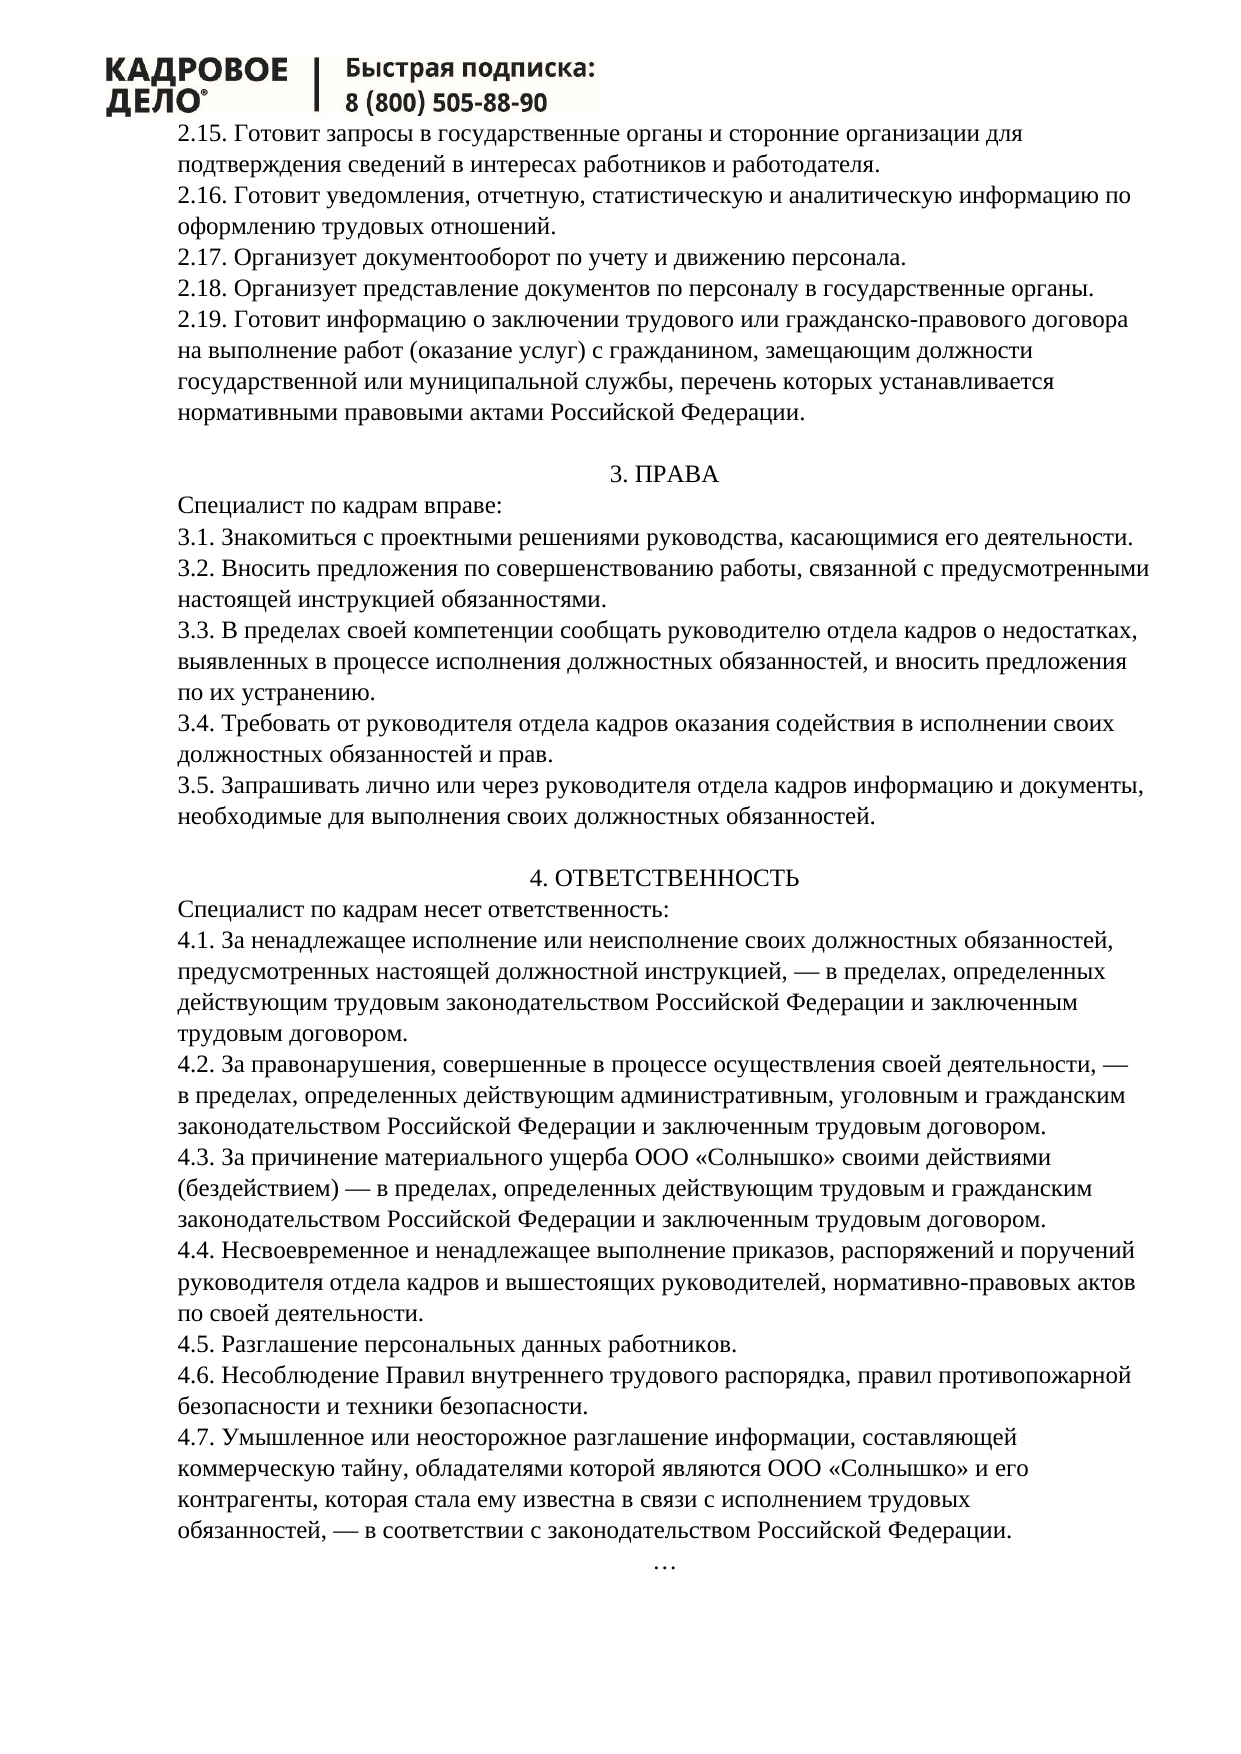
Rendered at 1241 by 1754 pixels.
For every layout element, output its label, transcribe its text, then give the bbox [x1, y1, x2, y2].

text 4.1. За ненадлежащее исполнение или неисполнение своих должностных обязанностей, предусмотренных настоящей должностной инструкцией, — в пределах, определенных действующим трудовым законодательством Российской Федерации и заключенным трудовым договором. [177, 925, 1152, 1047]
text 3.4. Требовать от руководителя отдела кадров оказания содействия в исполнении своих должностных обязанностей и прав. [177, 708, 1152, 768]
text 2.18. Организует представление документов по персоналу в государственные органы. [177, 273, 1152, 302]
text 2.15. Готовит запросы в государственные органы и сторонние организации для подтверждения сведений в интересах работников и работодателя. [177, 118, 1152, 178]
text 3.3. В пределах своей компетенции сообщать руководителю отдела кадров о недостатках, выявленных в процессе исполнения должностных обязанностей, и вносить предложения по их устранению. [177, 615, 1152, 706]
text … [177, 1546, 1152, 1575]
text Специалист по кадрам вправе: [177, 491, 1152, 519]
text 3.5. Запрашивать лично или через руководителя отдела кадров информацию и документы, необходимые для выполнения своих должностных обязанностей. [177, 770, 1152, 830]
text 3.1. Знакомиться с проектными решениями руководства, касающимися его деятельности. [177, 522, 1152, 550]
text Специалист по кадрам несет ответственность: [177, 894, 1152, 923]
text 4.2. За правонарушения, совершенные в процессе осуществления своей деятельности, — в пределах, определенных действующим административным, уголовным и гражданским законодательством Российской Федерации и заключенным трудовым договором. [177, 1049, 1152, 1140]
picture [106, 55, 600, 117]
text 4. ОТВЕТСТВЕННОСТЬ [177, 863, 1152, 892]
text 3.2. Вносить предложения по совершенствованию работы, связанной с предусмотренными настоящей инструкцией обязанностями. [177, 553, 1152, 612]
text 4.6. Несоблюдение Правил внутреннего трудового распорядка, правил противопожарной безопасности и техники безопасности. [177, 1360, 1152, 1419]
text 2.16. Готовит уведомления, отчетную, статистическую и аналитическую информацию по оформлению трудовых отношений. [177, 180, 1152, 240]
text 4.7. Умышленное или неосторожное разглашение информации, составляющей коммерческую тайну, обладателями которой являются ООО «Солнышко» и его контрагенты, которая стала ему известна в связи с исполнением трудовых обязанностей, — в соответствии с законодательством Российской Федерации. [177, 1422, 1152, 1544]
text 4.5. Разглашение персональных данных работников. [177, 1329, 1152, 1357]
text 2.17. Организует документооборот по учету и движению персонала. [177, 242, 1152, 271]
text 4.3. За причинение материального ущерба ООО «Солнышко» своими действиями (бездействием) — в пределах, определенных действующим трудовым и гражданским законодательством Российской Федерации и заключенным трудовым договором. [177, 1142, 1152, 1233]
text 3. ПРАВА [177, 459, 1152, 488]
text 2.19. Готовит информацию о заключении трудового или гражданско-правового договора на выполнение работ (оказание услуг) с гражданином, замещающим должности государственной или муниципальной службы, перечень которых устанавливается нормативными правовыми актами Российской Федерации. [177, 304, 1152, 426]
text 4.4. Несвоевременное и ненадлежащее выполнение приказов, распоряжений и поручений руководителя отдела кадров и вышестоящих руководителей, нормативно-правовых актов по своей деятельности. [177, 1236, 1152, 1326]
